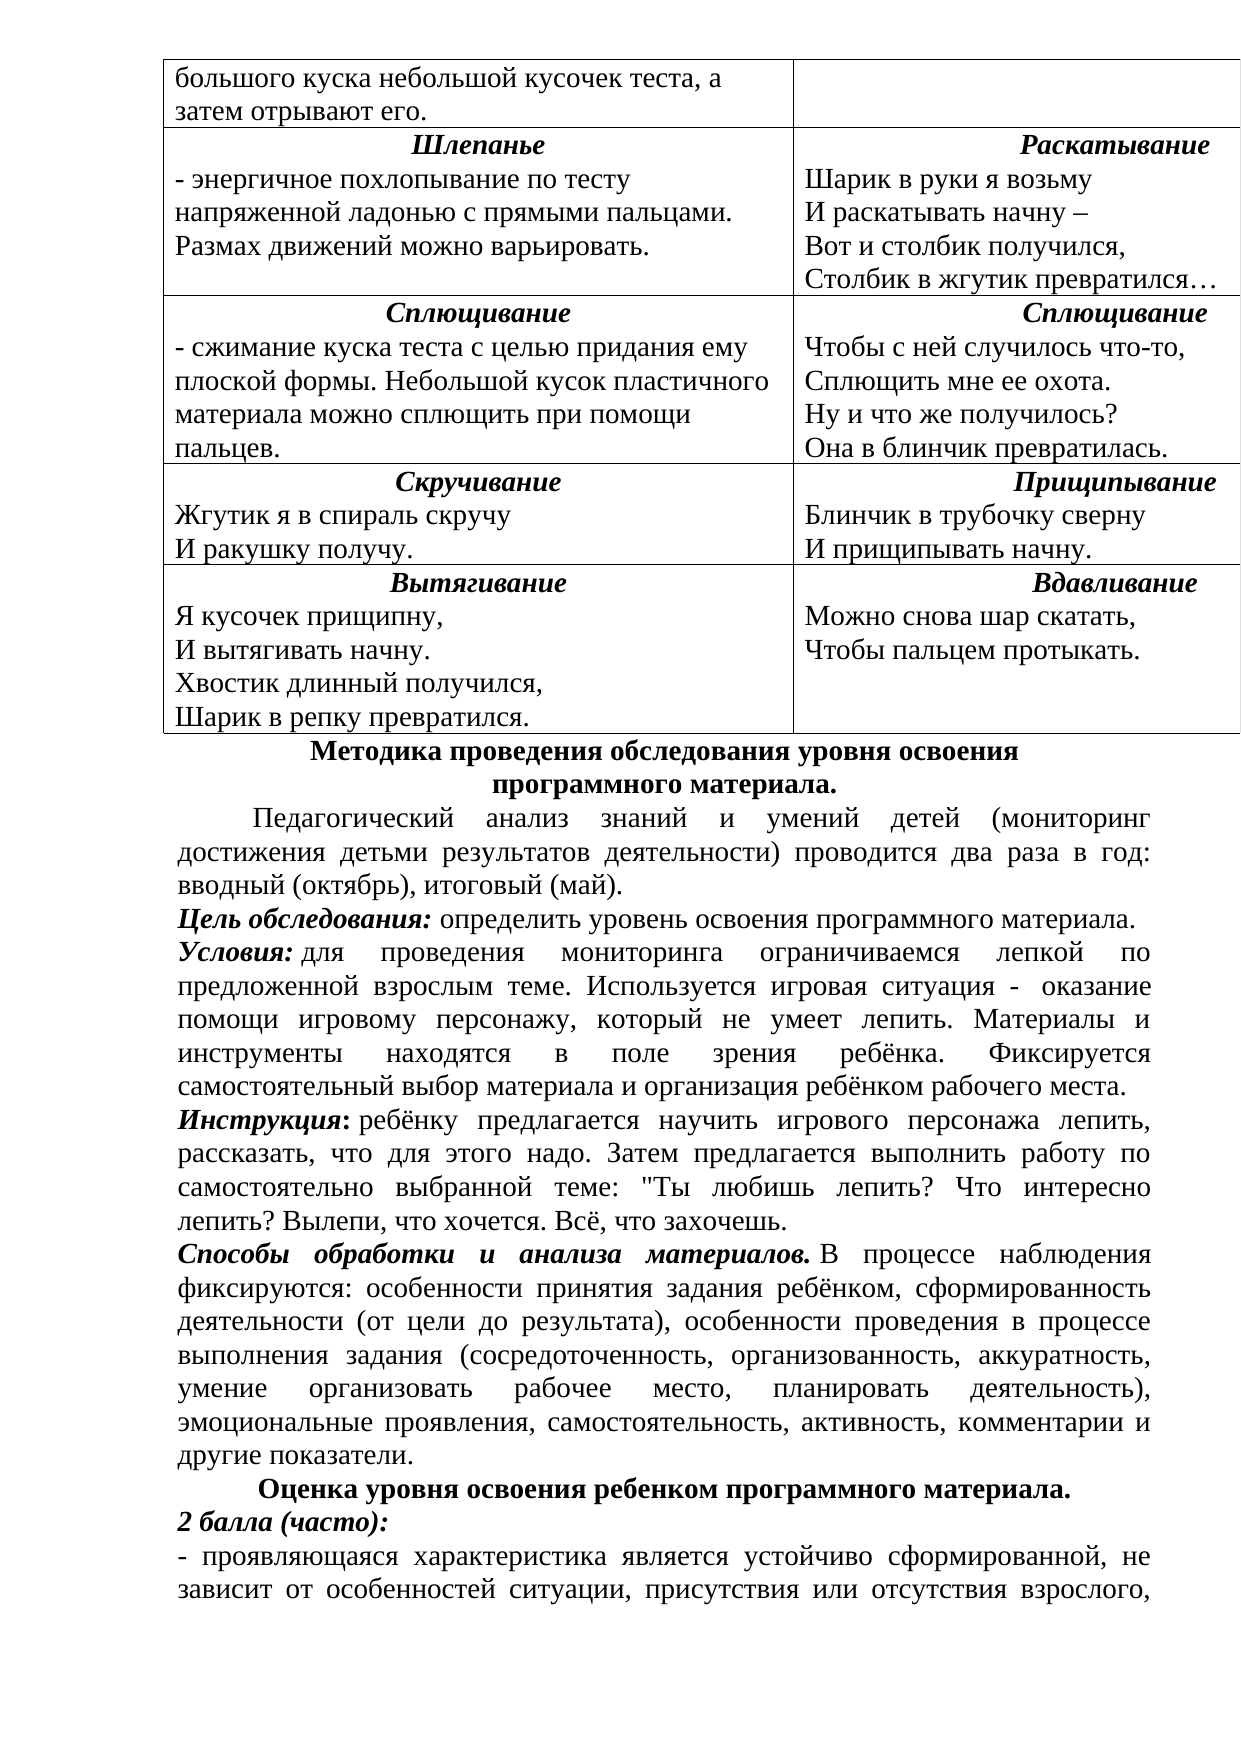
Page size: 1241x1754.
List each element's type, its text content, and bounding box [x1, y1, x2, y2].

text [177, 1538, 1152, 1605]
text Способы обработки и анализа материалов. В процессе наблюдения фиксируются: особенности принятия задания ребёнком, сформированность деятельности (от цели до результата), особенности проведения в процессе выполнения задания (сосредоточенность, организованность, аккуратность, умение организовать рабочее место, планировать деятельность), эмоциональные проявления, самостоятельность, активность, комментарии и другие показатели. [177, 1236, 1152, 1471]
table_cell Вдавливание Можно снова шар скатать, Чтобы пальцем протыкать. [794, 565, 1240, 733]
table_cell Раскатывание Шарик в руки я возьму И раскатывать начну – Вот и столбик получился, Столбик в жгутик превратился… [794, 128, 1240, 295]
text программного материала. [177, 767, 1152, 800]
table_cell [164, 60, 793, 127]
table_cell Шлепанье - энергичное похлопывание по тесту напряженной ладонью с прямыми пальцами. Размах движений можно варьировать. [164, 128, 793, 295]
text Условия: для проведения мониторинга ограничиваемся лепкой по предложенной взрослым теме. Используется игровая ситуация - оказание помощи игровому персонажу, который не умеет лепить. Материалы и инструменты находятся в поле зрения ребёнка. Фиксируется самостоятельный выбор материала и организация ребёнком рабочего места. [177, 934, 1152, 1102]
text Цель обследования: определить уровень освоения программного материала. [177, 901, 1152, 934]
text 2 балла (часто): [177, 1504, 1152, 1538]
table_cell Вытягивание Я кусочек прищипну, И вытягивать начну. Хвостик длинный получился, Шарик в репку превратился. [164, 565, 793, 733]
table_cell Сплющивание - сжимание куска теста с целью придания ему плоской формы. Небольшой кусок пластичного материала можно сплющить при помощи пальцев. [164, 296, 793, 463]
text Педагогический анализ знаний и умений детей (мониторинг достижения детьми результатов деятельности) проводится два раза в год: вводный (октябрь), итоговый (май). [177, 800, 1152, 901]
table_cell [794, 60, 1240, 127]
table_cell Скручивание Жгутик я в спираль скручу И ракушку получу. [164, 464, 793, 564]
text Инструкция: ребёнку предлагается научить игрового персонажа лепить, рассказать, что для этого надо. Затем предлагается выполнить работу по самостоятельно выбранной теме: "Ты любишь лепить? Что интересно лепить? Вылепи, что хочется. Всё, что захочешь. [177, 1102, 1152, 1236]
text Методика проведения обследования уровня освоения [177, 734, 1152, 767]
table_cell Прищипывание Блинчик в трубочку сверну И прищипывать начну. [794, 464, 1240, 564]
table_cell Сплющивание Чтобы с ней случилось что-то, Сплющить мне ее охота. Ну и что же получилось? Она в блинчик превратилась. [794, 296, 1240, 463]
text Оценка уровня освоения ребенком программного материала. [177, 1471, 1152, 1504]
